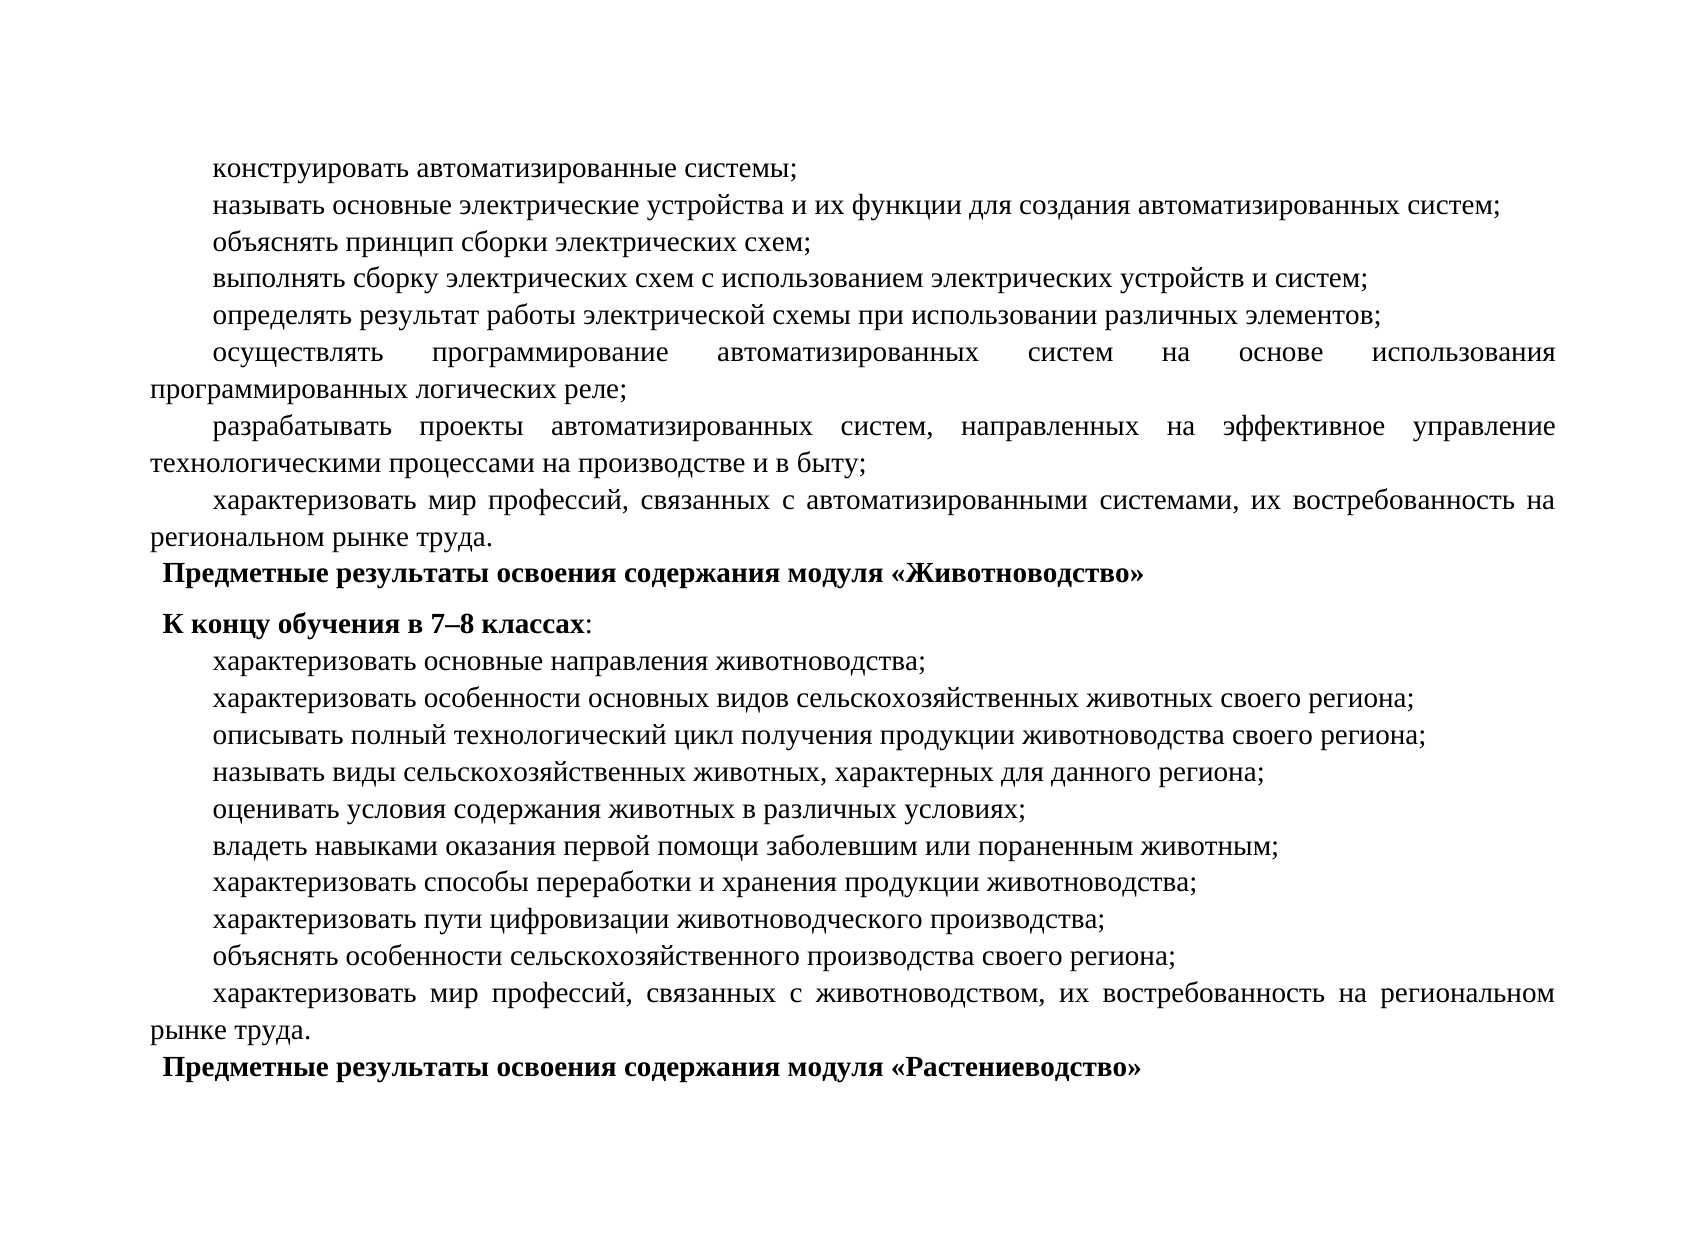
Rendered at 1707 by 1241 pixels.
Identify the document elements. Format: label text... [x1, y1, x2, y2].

text описывать полный технологический цикл получения продукции животноводства своего региона; [150, 717, 1557, 751]
text оценивать условия содержания животных в различных условиях; [150, 791, 1557, 824]
text характеризовать мир профессий, связанных с автоматизированными системами, их востребованность на региональном рынке труда. [150, 482, 1557, 552]
text осуществлять программирование автоматизированных систем на основе использования программированных логических реле; [150, 334, 1557, 405]
text называть основные электрические устройства и их функции для создания автоматизированных систем; [150, 187, 1557, 220]
text Предметные результаты освоения содержания модуля «Растениеводство» [162, 1049, 1557, 1082]
text выполнять сборку электрических схем с использованием электрических устройств и систем; [150, 261, 1557, 294]
text характеризовать особенности основных видов сельскохозяйственных животных своего региона; [150, 680, 1557, 714]
text характеризовать мир профессий, связанных с животноводством, их востребованность на региональном рынке труда. [150, 975, 1557, 1046]
text К концу обучения в 7–8 классах: [162, 606, 1557, 640]
text характеризовать способы переработки и хранения продукции животноводства; [150, 864, 1557, 898]
text определять результат работы электрической схемы при использовании различных элементов; [150, 297, 1557, 331]
text разрабатывать проекты автоматизированных систем, направленных на эффективное управление технологическими процессами на производстве и в быту; [150, 408, 1557, 478]
text объяснять принцип сборки электрических схем; [150, 224, 1557, 257]
text владеть навыками оказания первой помощи заболевшим или пораненным животным; [150, 828, 1557, 861]
text конструировать автоматизированные системы; [150, 150, 1557, 183]
text Предметные результаты освоения содержания модуля «Животноводство» [162, 556, 1557, 589]
text объяснять особенности сельскохозяйственного производства своего региона; [150, 938, 1557, 972]
text называть виды сельскохозяйственных животных, характерных для данного региона; [150, 754, 1557, 787]
text характеризовать пути цифровизации животноводческого производства; [150, 901, 1557, 935]
text характеризовать основные направления животноводства; [150, 643, 1557, 677]
